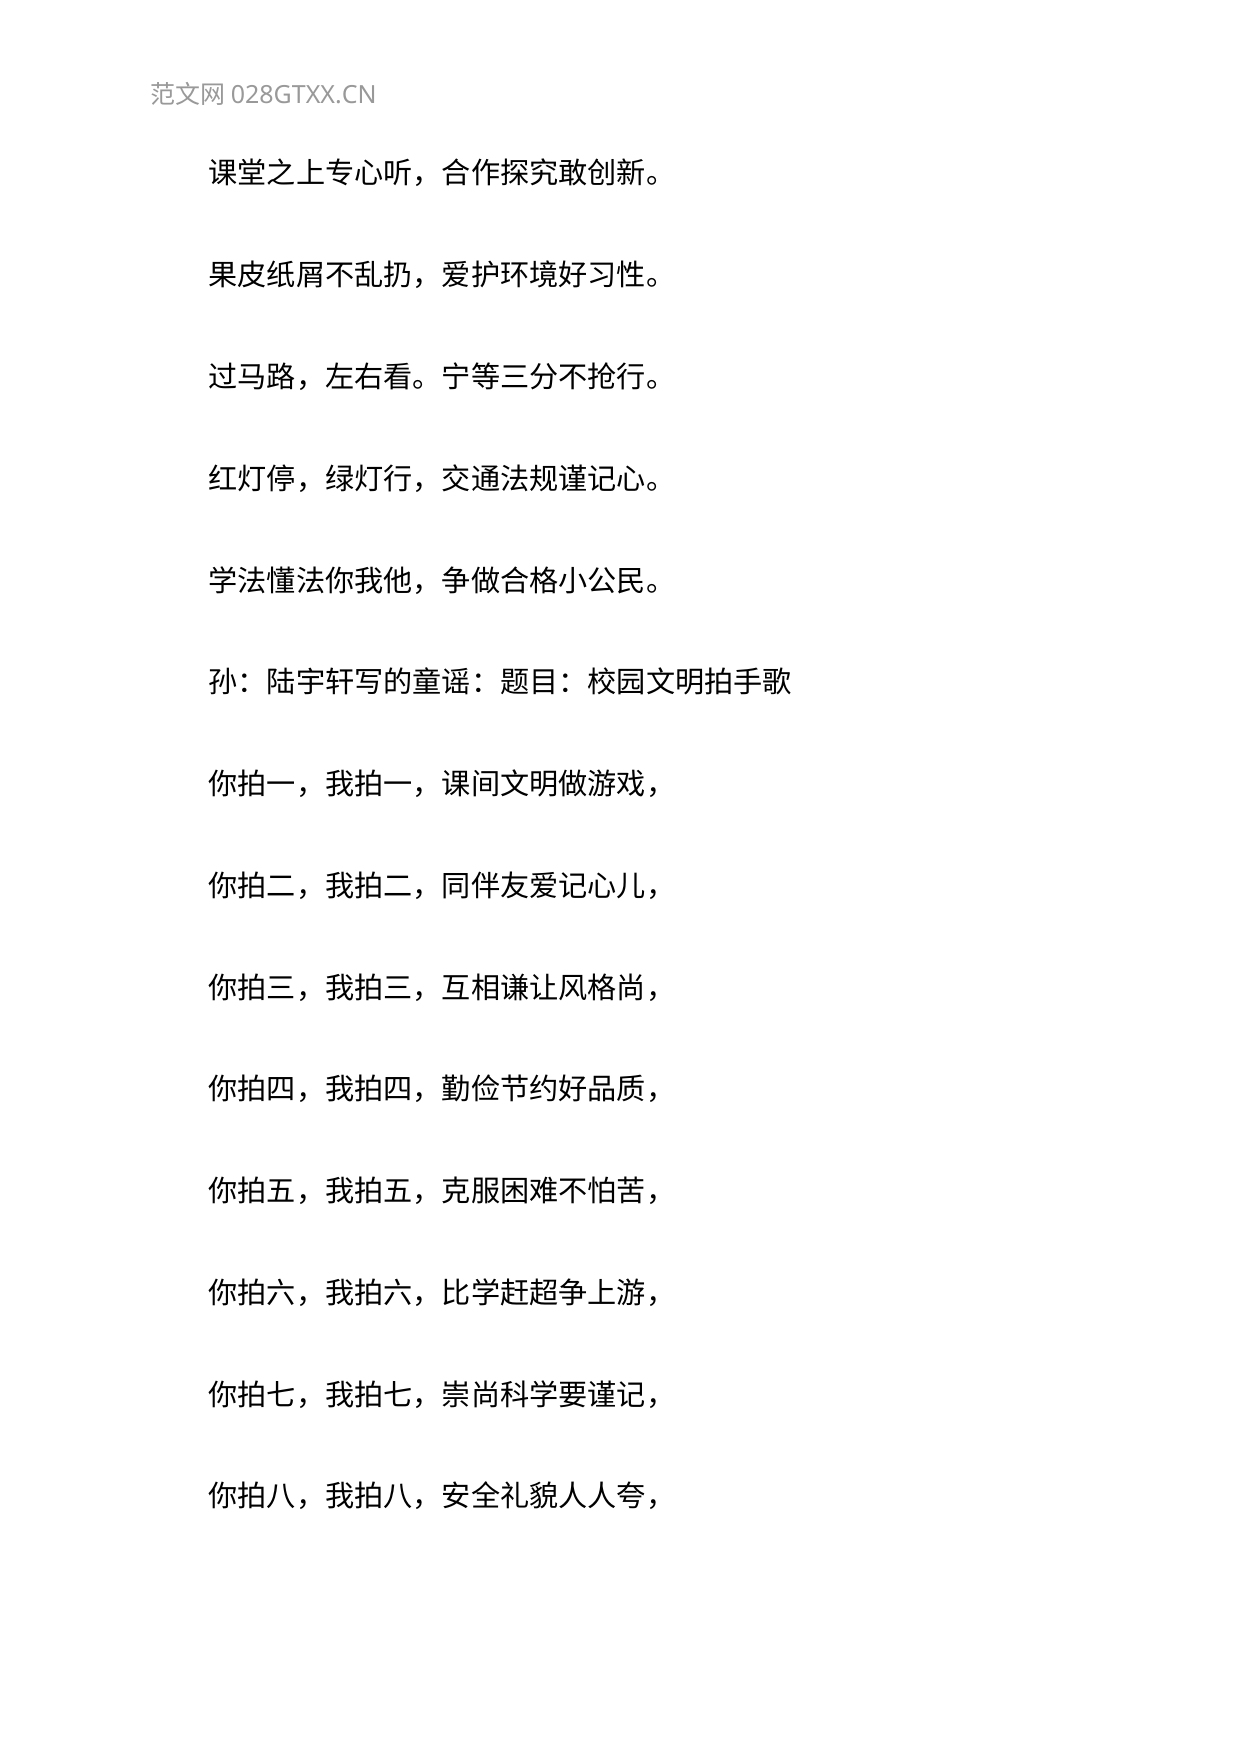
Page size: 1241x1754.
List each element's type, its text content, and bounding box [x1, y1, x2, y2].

text 孙：陆宇轩写的童谣：题目：校园文明拍手歌 [150, 659, 1090, 701]
text 你拍二，我拍二，同伴友爱记心儿， [150, 862, 1090, 905]
text 你拍六，我拍六，比学赶超争上游， [150, 1269, 1090, 1312]
text 你拍七，我拍七，崇尚科学要谨记， [150, 1371, 1090, 1413]
text 红灯停，绿灯行，交通法规谨记心。 [150, 455, 1090, 498]
text 课堂之上专心听，合作探究敢创新。 [150, 150, 1090, 192]
text 学法懂法你我他，争做合格小公民。 [150, 557, 1090, 599]
text 你拍三，我拍三，互相谦让风格尚， [150, 964, 1090, 1006]
text 过马路，左右看。宁等三分不抢行。 [150, 353, 1090, 396]
text 你拍五，我拍五，克服困难不怕苦， [150, 1168, 1090, 1210]
text 果皮纸屑不乱扔，爱护环境好习性。 [150, 252, 1090, 294]
text 你拍四，我拍四，勤俭节约好品质， [150, 1066, 1090, 1108]
text 你拍八，我拍八，安全礼貌人人夸， [150, 1473, 1090, 1515]
text 你拍一，我拍一，课间文明做游戏， [150, 761, 1090, 803]
